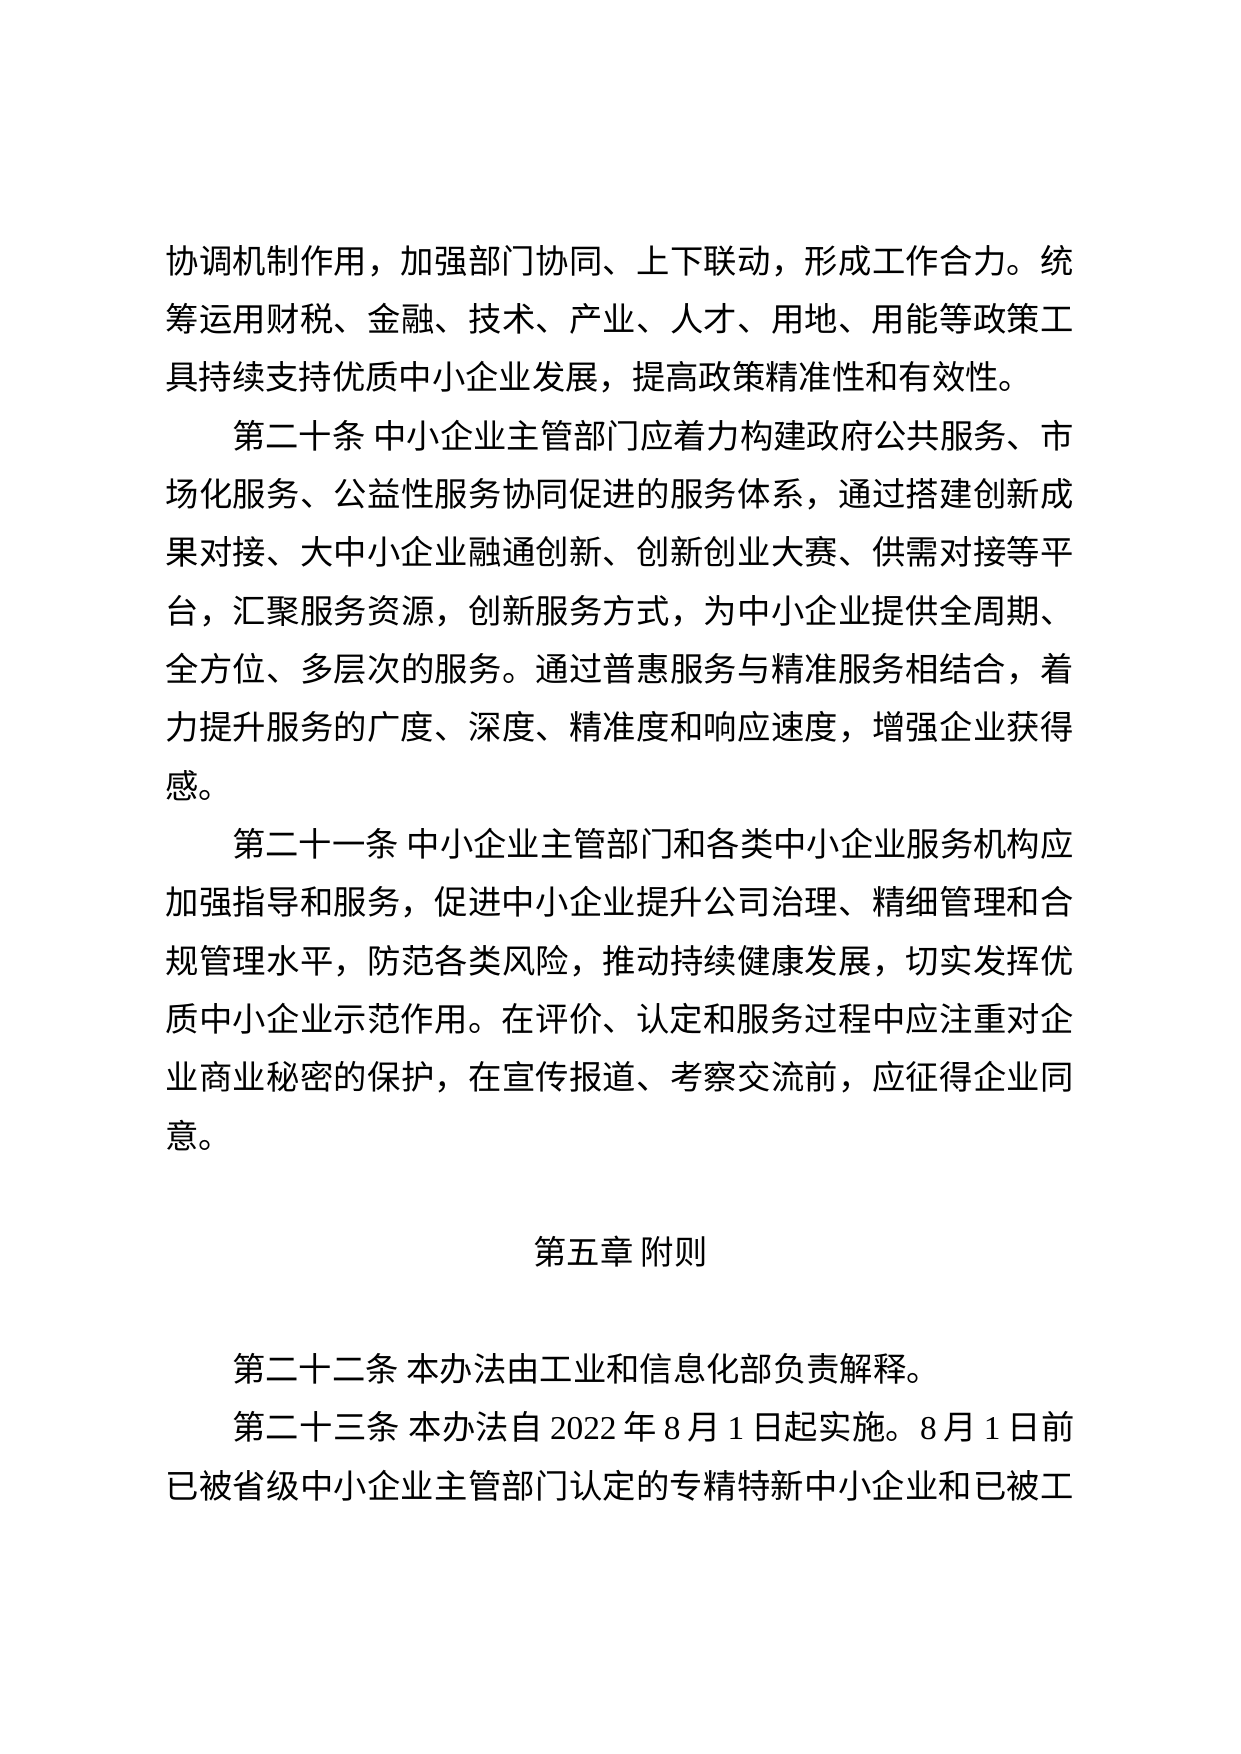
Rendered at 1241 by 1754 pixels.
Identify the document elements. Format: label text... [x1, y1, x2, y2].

text 第五章 附则 [165, 1216, 1075, 1274]
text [165, 224, 1075, 399]
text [165, 1391, 1075, 1508]
text 第二十一条 中小企业主管部门和各类中小企业服务机构应加强指导和服务，促进中小企业提升公司治理、精细管理和合规管理水平，防范各类风险，推动持续健康发展，切实发挥优质中小企业示范作用。在评价、认定和服务过程中应注重对企业商业秘密的保护，在宣传报道、考察交流前，应征得企业同意。 [165, 808, 1075, 1158]
text 第二十二条 本办法由工业和信息化部负责解释。 [165, 1333, 1075, 1391]
text 第二十条 中小企业主管部门应着力构建政府公共服务、市场化服务、公益性服务协同促进的服务体系，通过搭建创新成果对接、大中小企业融通创新、创新创业大赛、供需对接等平台，汇聚服务资源，创新服务方式，为中小企业提供全周期、全方位、多层次的服务。通过普惠服务与精准服务相结合，着力提升服务的广度、深度、精准度和响应速度，增强企业获得感。 [165, 399, 1075, 808]
